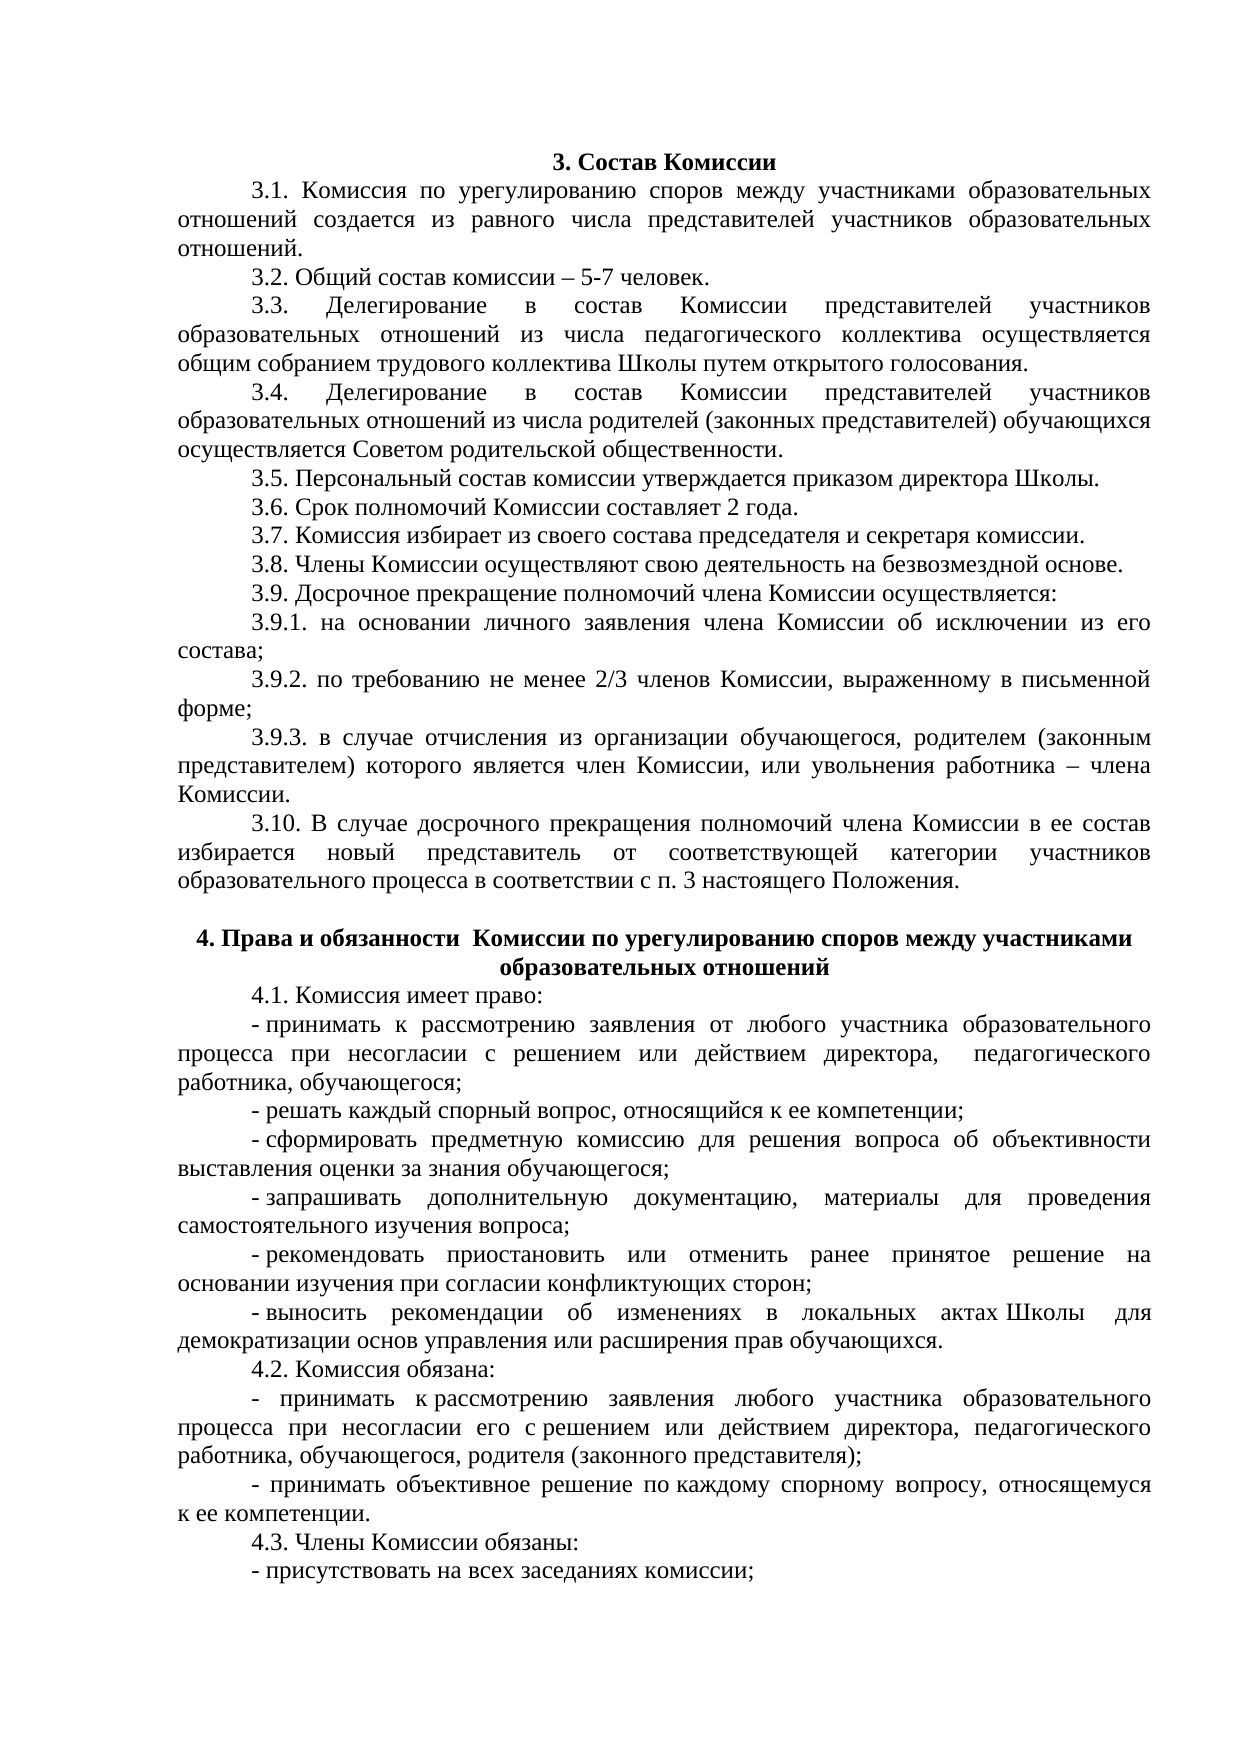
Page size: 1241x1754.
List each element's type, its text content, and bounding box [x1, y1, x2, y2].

text 3.6. Срок полномочий Комиссии составляет 2 года. [177, 492, 1152, 521]
text 3.10. В случае досрочного прекращения полномочий члена Комиссии в ее состав избирается новый представитель от соответствующей категории участников образовательного процесса в соответствии с п. 3 настоящего Положения. [177, 808, 1152, 894]
text 3.7. Комиссия избирает из своего состава председателя и секретаря комиссии. [177, 521, 1152, 549]
text 3.9.3. в случае отчисления из организации обучающегося, родителем (законным представителем) которого является член Комиссии, или увольнения работника – члена Комиссии. [177, 722, 1152, 808]
text - решать каждый спорный вопрос, относящийся к ее компетенции; [177, 1096, 1152, 1124]
text 3.2. Общий состав комиссии – 5-7 человек. [177, 262, 1152, 291]
text - принимать к рассмотрению заявления любого участника образовательного процесса при несогласии его с решением или действием директора, педагогического работника, обучающегося, родителя (законного представителя); [177, 1383, 1152, 1469]
text 3.8. Члены Комиссии осуществляют свою деятельность на безвозмездной основе. [177, 549, 1152, 578]
text 3.9.1. на основании личного заявления члена Комиссии об исключении из его состава; [177, 607, 1152, 664]
text 4.2. Комиссия обязана: [177, 1354, 1152, 1383]
text - выносить рекомендации об изменениях в локальных актах Школы для демократизации основ управления или расширения прав обучающихся. [177, 1297, 1152, 1354]
text 3.9. Досрочное прекращение полномочий члена Комиссии осуществляется: [177, 578, 1152, 607]
text - присутствовать на всех заседаниях комиссии; [177, 1556, 1152, 1584]
text 3.3. Делегирование в состав Комиссии представителей участников образовательных отношений из числа педагогического коллектива осуществляется общим собранием трудового коллектива Школы путем открытого голосования. [177, 291, 1152, 377]
text - принимать объективное решение по каждому спорному вопросу, относящемуся к ее компетенции. [177, 1469, 1152, 1527]
list 3.4. Делегирование в состав Комиссии представителей участников образовательных отношений из числа родителей (законных представителей) обучающихся осуществляется Советом родительской общественности. [177, 377, 1152, 463]
text - принимать к рассмотрению заявления от любого участника образовательного процесса при несогласии с решением или действием директора, педагогического работника, обучающегося; [177, 1009, 1152, 1096]
text - запрашивать дополнительную документацию, материалы для проведения самостоятельного изучения вопроса; [177, 1182, 1152, 1239]
text 3.9.2. по требованию не менее 2/3 членов Комиссии, выраженному в письменной форме; [177, 664, 1152, 722]
text 4. Права и обязанности Комиссии по урегулированию споров между участниками образовательных отношений [177, 923, 1152, 981]
text - сформировать предметную комиссию для решения вопроса об объективности выставления оценки за знания обучающегося; [177, 1124, 1152, 1182]
text 4.3. Члены Комиссии обязаны: [177, 1527, 1152, 1556]
text 3.1. Комиссия по урегулированию споров между участниками образовательных отношений создается из равного числа представителей участников образовательных отношений. [177, 176, 1152, 262]
text 4.1. Комиссия имеет право: [177, 981, 1152, 1009]
text 3.5. Персональный состав комиссии утверждается приказом директора Школы. [177, 463, 1152, 492]
text 3. Состав Комиссии [177, 147, 1152, 176]
text - рекомендовать приостановить или отменить ранее принятое решение на основании изучения при согласии конфликтующих сторон; [177, 1239, 1152, 1297]
